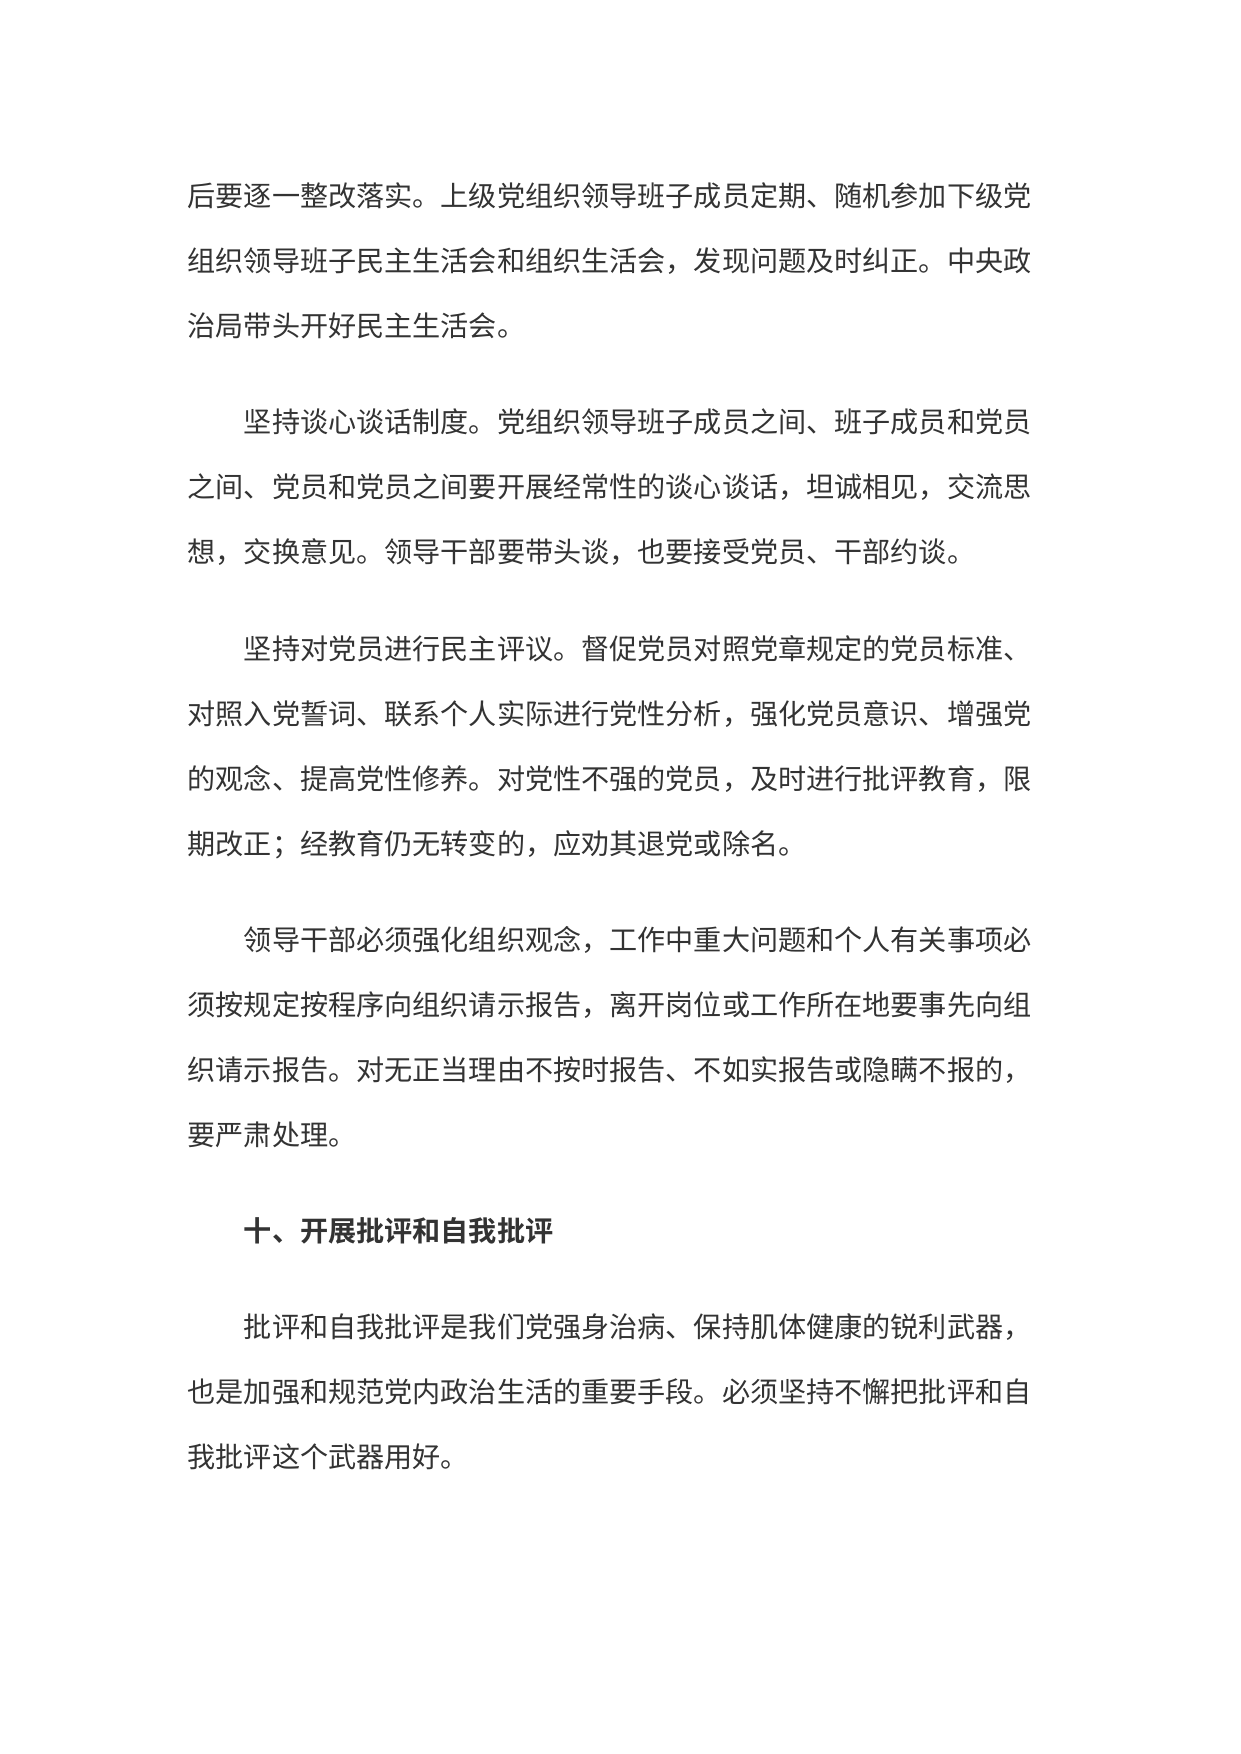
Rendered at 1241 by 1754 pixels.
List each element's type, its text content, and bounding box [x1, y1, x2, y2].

text 十、开展批评和自我批评 [187, 1197, 1053, 1262]
text 坚持谈心谈话制度。党组织领导班子成员之间、班子成员和党员之间、党员和党员之间要开展经常性的谈心谈话，坦诚相见，交流思想，交换意见。领导干部要带头谈，也要接受党员、干部约谈。 [187, 388, 1053, 583]
text 领导干部必须强化组织观念，工作中重大问题和个人有关事项必须按规定按程序向组织请示报告，离开岗位或工作所在地要事先向组织请示报告。对无正当理由不按时报告、不如实报告或隐瞒不报的，要严肃处理。 [187, 906, 1053, 1166]
text 批评和自我批评是我们党强身治病、保持肌体健康的锐利武器，也是加强和规范党内政治生活的重要手段。必须坚持不懈把批评和自我批评这个武器用好。 [187, 1293, 1053, 1488]
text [187, 162, 1053, 357]
text 坚持对党员进行民主评议。督促党员对照党章规定的党员标准、对照入党誓词、联系个人实际进行党性分析，强化党员意识、增强党的观念、提高党性修养。对党性不强的党员，及时进行批评教育，限期改正；经教育仍无转变的，应劝其退党或除名。 [187, 614, 1053, 874]
